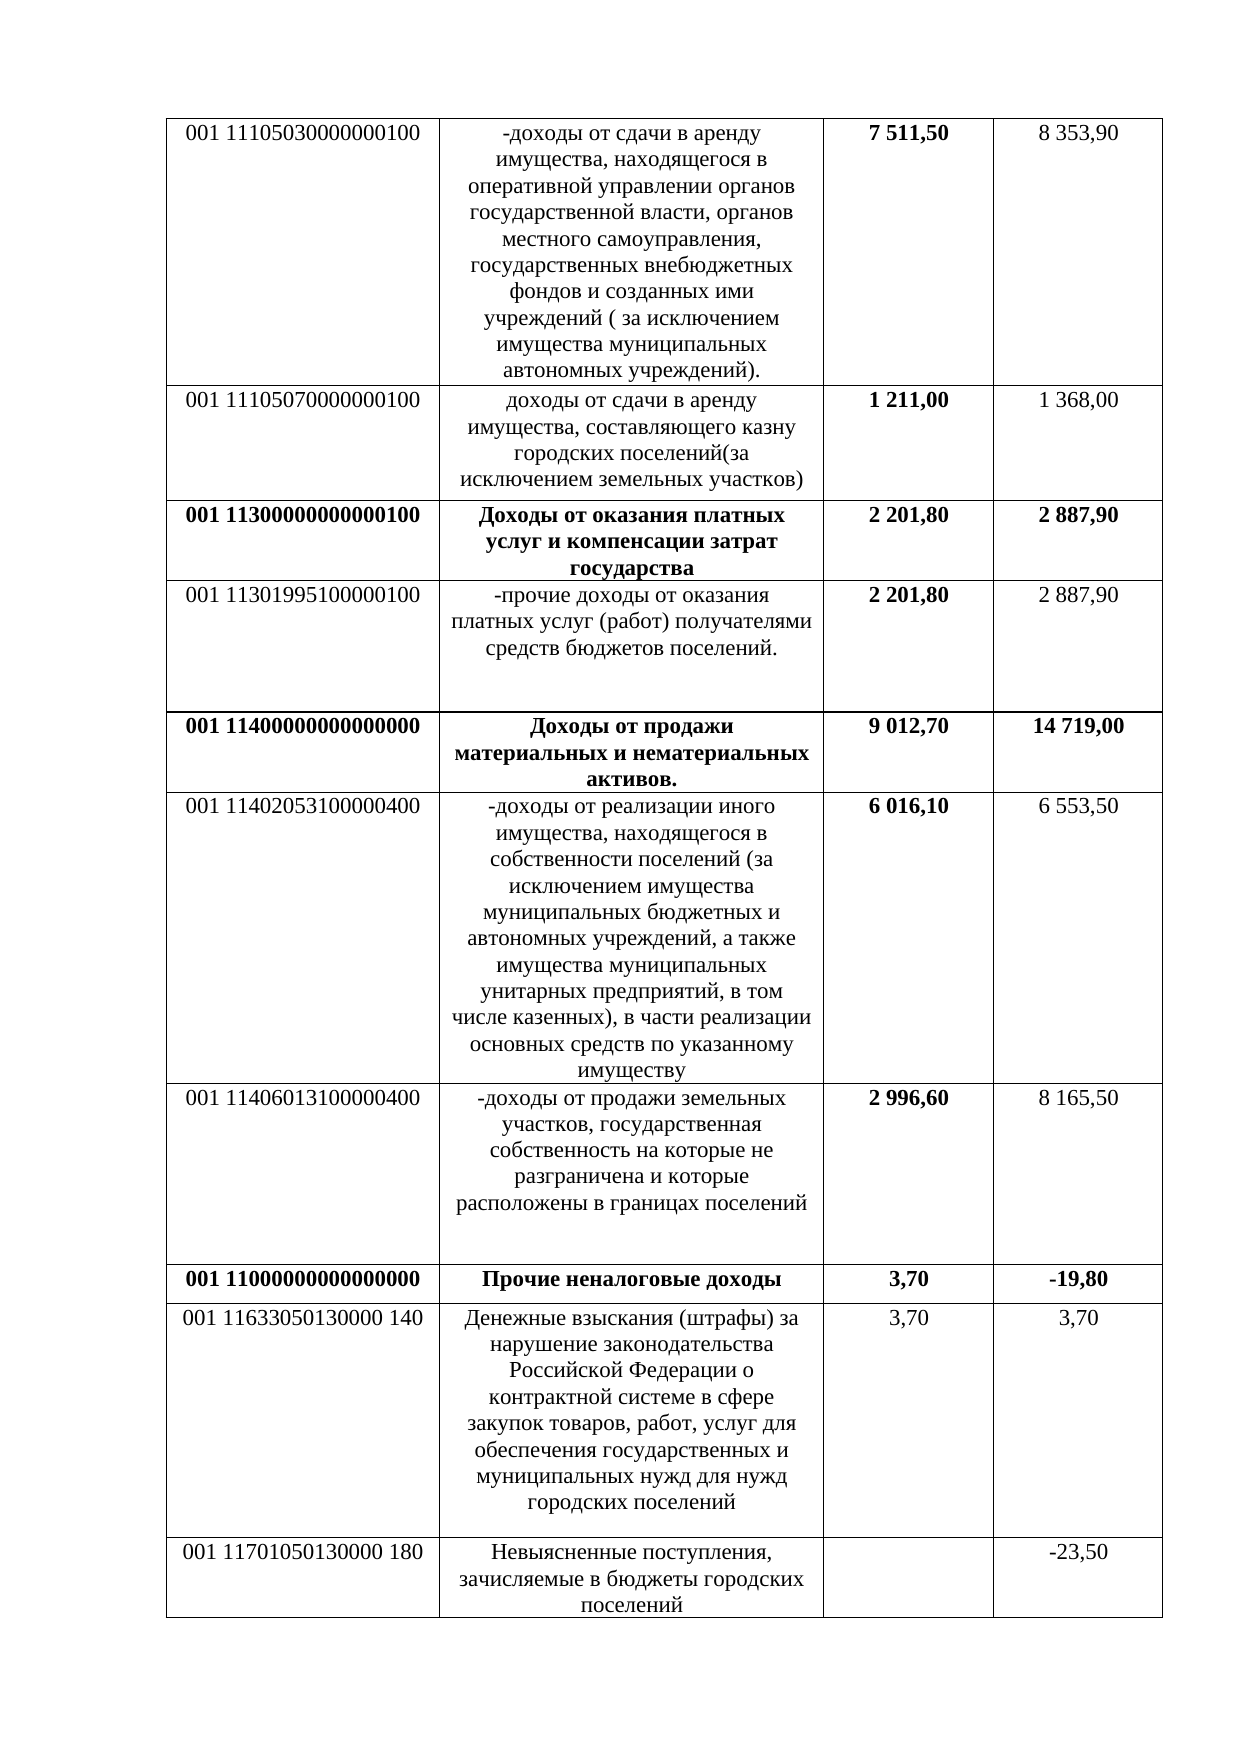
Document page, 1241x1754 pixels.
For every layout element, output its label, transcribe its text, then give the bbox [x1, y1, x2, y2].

table_cell 001 11400000000000000 [167, 713, 439, 792]
table_cell доходы от сдачи в аренду имущества, составляющего казну городских поселений(за исключением земельных участков) [440, 386, 823, 500]
table_cell 001 11105070000000100 [167, 386, 439, 500]
table_cell 2 201,80 [824, 501, 993, 580]
table_cell [824, 1538, 993, 1617]
table_cell 6 016,10 [824, 793, 993, 1082]
table_cell 001 11633050130000 140 [167, 1304, 439, 1537]
table_cell -прочие доходы от оказания платных услуг (работ) получателями средств бюджетов поселений. [440, 581, 823, 711]
table_cell 6 553,50 [994, 793, 1162, 1082]
table_cell Прочие неналоговые доходы [440, 1265, 823, 1303]
table_cell -доходы от продажи земельных участков, государственная собственность на которые не разграничена и которые расположены в границах поселений [440, 1084, 823, 1264]
table_cell 8 165,50 [994, 1084, 1162, 1264]
table_cell 001 11300000000000100 [167, 501, 439, 580]
table_cell 001 11406013100000400 [167, 1084, 439, 1264]
table_cell -доходы от сдачи в аренду имущества, находящегося в оперативной управлении органов государственной власти, органов местного самоуправления, государственных внебюджетных фондов и созданных ими учреждений ( за исключением имущества муниципальных автономных учреждений). [440, 119, 823, 385]
table_cell 7 511,50 [824, 119, 993, 385]
table_cell 2 996,60 [824, 1084, 993, 1264]
table_cell 001 11000000000000000 [167, 1265, 439, 1303]
table_cell 2 201,80 [824, 581, 993, 711]
table_cell Доходы от оказания платных услуг и компенсации затрат государства [440, 501, 823, 580]
table_cell 3,70 [994, 1304, 1162, 1537]
table_cell Денежные взыскания (штрафы) за нарушение законодательства Российской Федерации о контрактной системе в сфере закупок товаров, работ, услуг для обеспечения государственных и муниципальных нужд для нужд городских поселений [440, 1304, 823, 1537]
table_cell 001 11701050130000 180 [167, 1538, 439, 1617]
table_cell 9 012,70 [824, 713, 993, 792]
table_cell 8 353,90 [994, 119, 1162, 385]
table_cell 2 887,90 [994, 501, 1162, 580]
table_cell -доходы от реализации иного имущества, находящегося в собственности поселений (за исключением имущества муниципальных бюджетных и автономных учреждений, а также имущества муниципальных унитарных предприятий, в том числе казенных), в части реализации основных средств по указанному имуществу [440, 793, 823, 1082]
table_cell 3,70 [824, 1265, 993, 1303]
table_cell 1 368,00 [994, 386, 1162, 500]
table_cell 001 11301995100000100 [167, 581, 439, 711]
table_cell 001 11402053100000400 [167, 793, 439, 1082]
table_cell 14 719,00 [994, 713, 1162, 792]
table_cell 3,70 [824, 1304, 993, 1537]
table_cell 1 211,00 [824, 386, 993, 500]
table_cell Невыясненные поступления, зачисляемые в бюджеты городских поселений [440, 1538, 823, 1617]
table_cell 2 887,90 [994, 581, 1162, 711]
table_cell -19,80 [994, 1265, 1162, 1303]
table_cell 001 11105030000000100 [167, 119, 439, 385]
table_cell -23,50 [994, 1538, 1162, 1617]
table_cell Доходы от продажи материальных и нематериальных активов. [440, 713, 823, 792]
